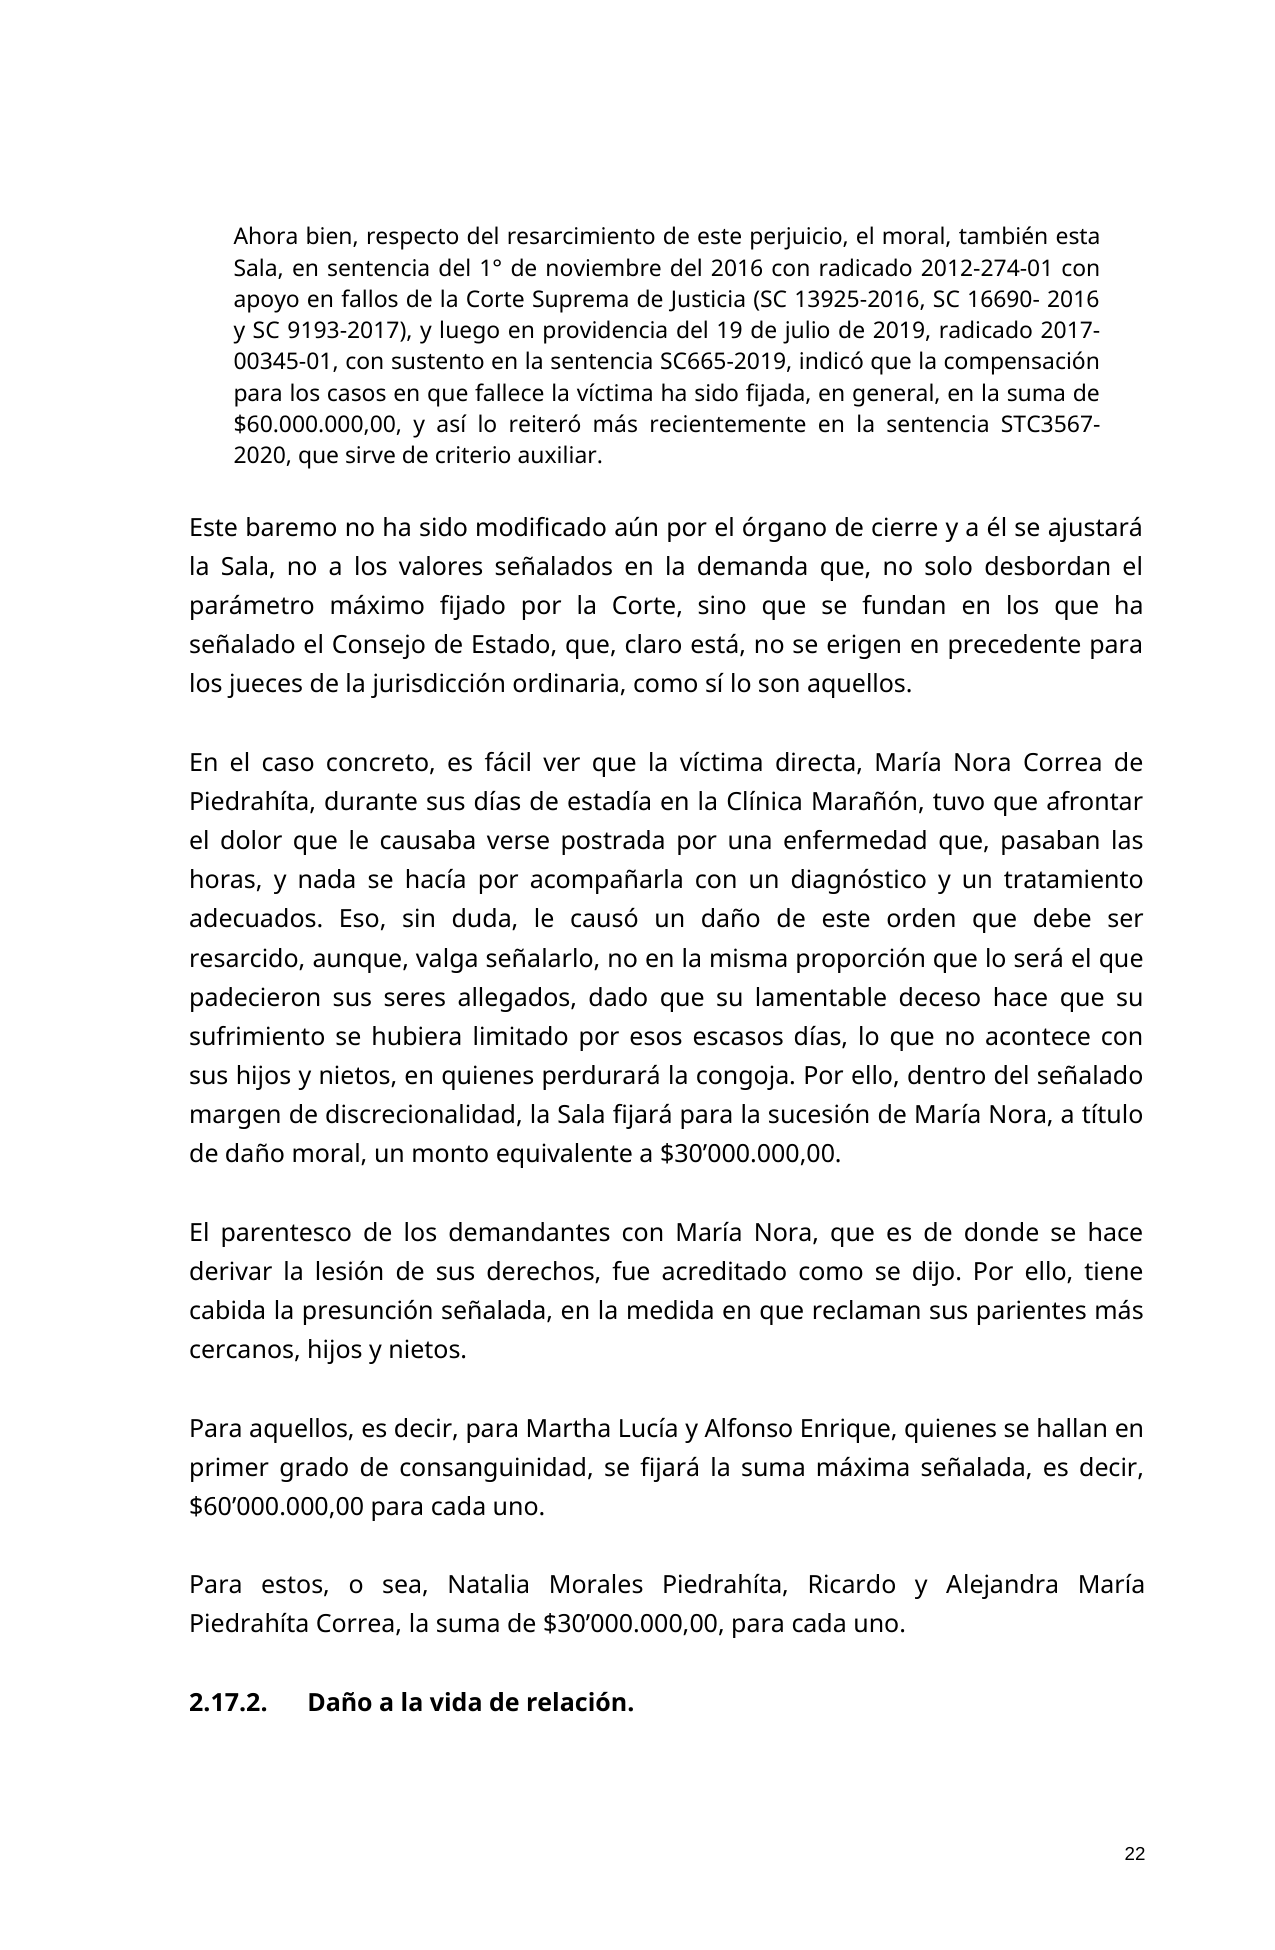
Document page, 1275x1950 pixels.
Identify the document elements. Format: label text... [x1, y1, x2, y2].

text En el caso concreto, es fácil ver que la víctima directa, María Nora Correa de Piedrahíta, durante sus días de estadía en la Clínica Marañón, tuvo que afrontar el dolor que le causaba verse postrada por una enfermedad que, pasaban las horas, y nada se hacía por acompañarla con un diagnóstico y un tratamiento adecuados. Eso, sin duda, le causó un daño de este orden que debe ser resarcido, aunque, valga señalarlo, no en la misma proporción que lo será el que padecieron sus seres allegados, dado que su lamentable deceso hace que su sufrimiento se hubiera limitado por esos escasos días, lo que no acontece con sus hijos y nietos, en quienes perdurará la congoja. Por ello, dentro del señalado margen de discrecionalidad, la Sala fijará para la sucesión de María Nora, a título de daño moral, un monto equivalente a $30’000.000,00. [189, 744, 1145, 1170]
text 2.17.2. Daño a la vida de relación. [189, 1684, 1145, 1718]
text Este baremo no ha sido modificado aún por el órgano de cierre y a él se ajustará la Sala, no a los valores señalados en la demanda que, no solo desbordan el parámetro máximo fijado por la Corte, sino que se fundan en los que ha señalado el Consejo de Estado, que, claro está, no se erigen en precedente para los jueces de la jurisdicción ordinaria, como sí lo son aquellos. [189, 509, 1145, 700]
text Para estos, o sea, Natalia Morales Piedrahíta, Ricardo y Alejandra María Piedrahíta Correa, la suma de $30’000.000,00, para cada uno. [189, 1567, 1145, 1640]
text Para aquellos, es decir, para Martha Lucía y Alfonso Enrique, quienes se hallan en primer grado de consanguinidad, se fijará la suma máxima señalada, es decir, $60’000.000,00 para cada uno. [189, 1410, 1145, 1523]
text El parentesco de los demandantes con María Nora, que es de donde se hace derivar la lesión de sus derechos, fue acreditado como se dijo. Por ello, tiene cabida la presunción señalada, en la medida en que reclaman sus parientes más cercanos, hijos y nietos. [189, 1214, 1145, 1366]
text Ahora bien, respecto del resarcimiento de este perjuicio, el moral, también esta Sala, en sentencia del 1° de noviembre del 2016 con radicado 2012-274-01 con apoyo en fallos de la Corte Suprema de Justicia (SC 13925-2016, SC 16690- 2016 y SC 9193-2017), y luego en providencia del 19 de julio de 2019, radicado 2017-00345-01, con sustento en la sentencia SC665-2019, indicó que la compensación para los casos en que fallece la víctima ha sido fijada, en general, en la suma de $60.000.000,00, y así lo reiteró más recientemente en la sentencia STC3567-2020, que sirve de criterio auxiliar. [233, 220, 1101, 470]
